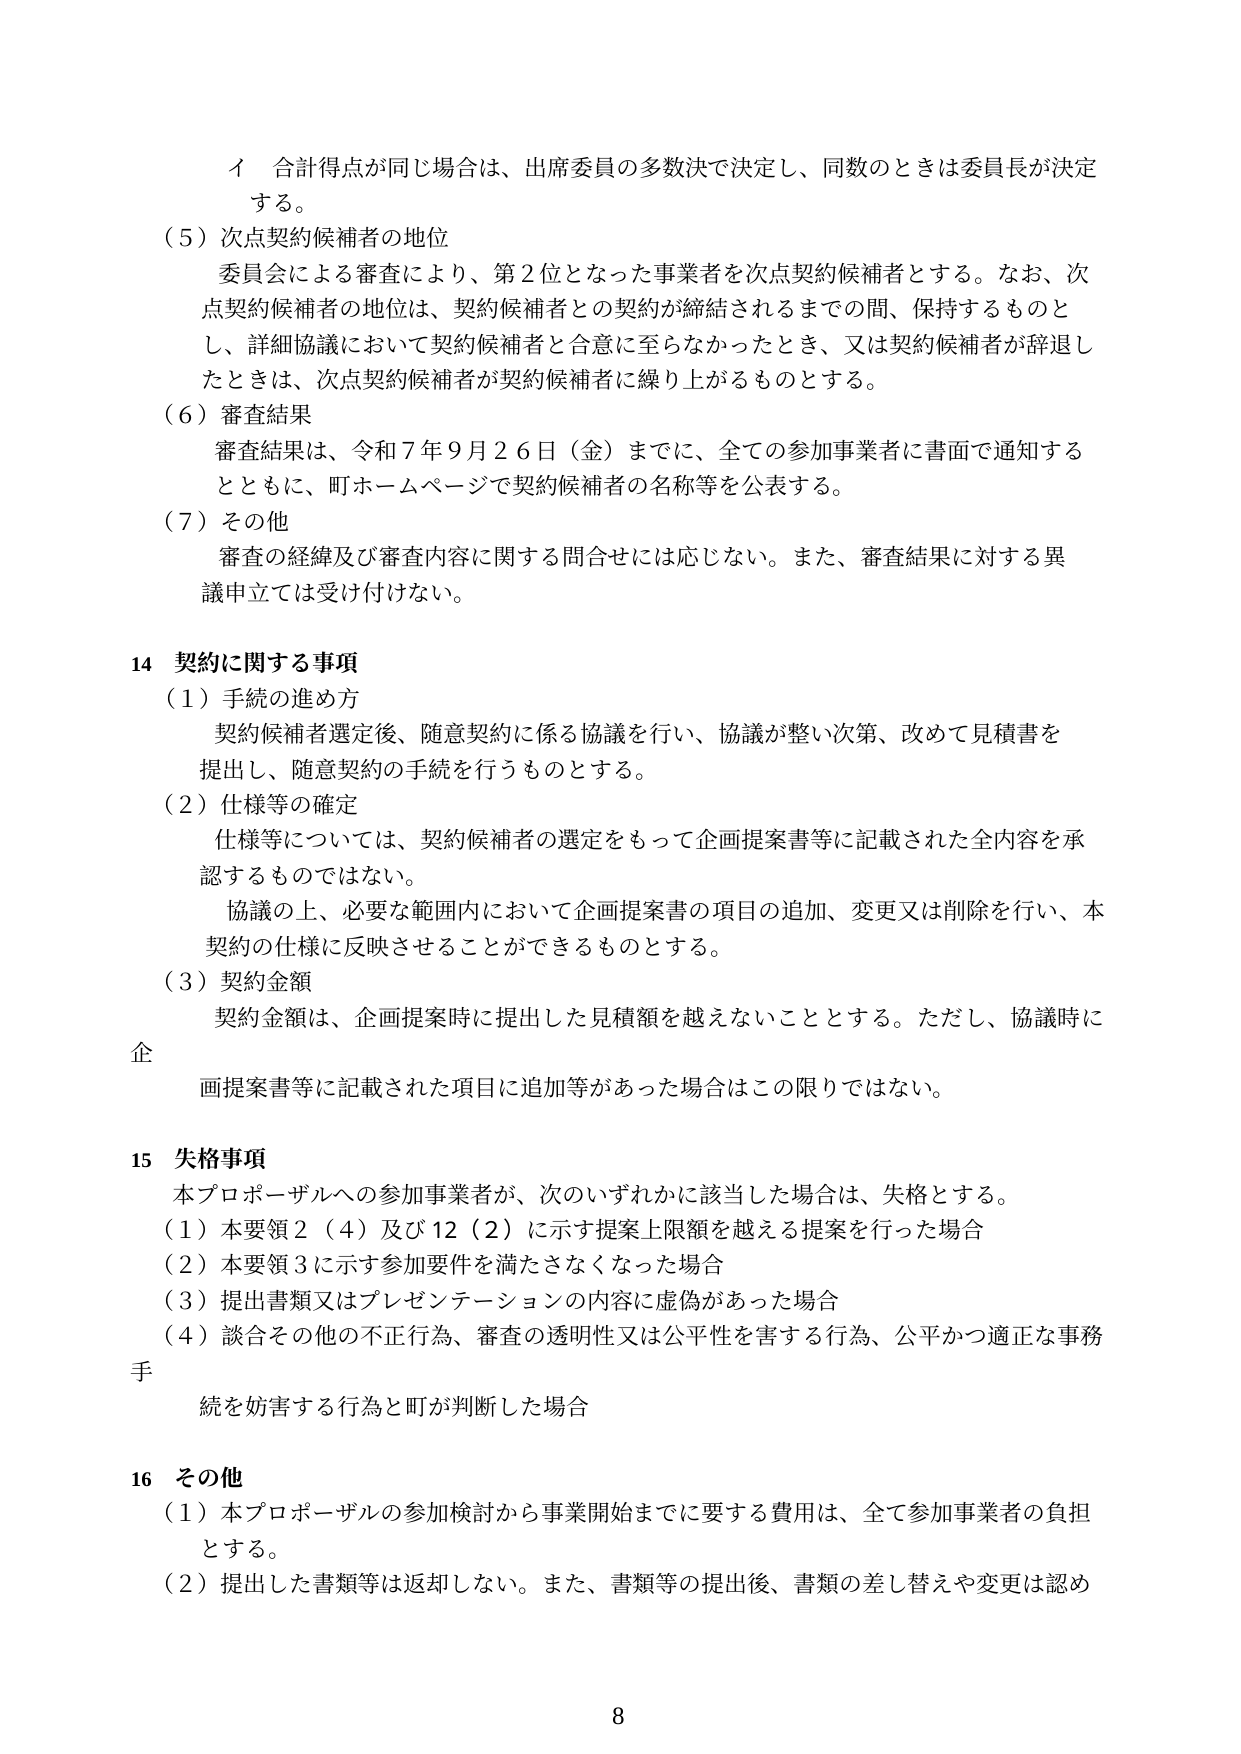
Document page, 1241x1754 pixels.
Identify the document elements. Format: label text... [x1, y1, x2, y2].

text 委員会による審査により、第２位となった事業者を次点契約候補者とする。なお、次 [156, 254, 1106, 289]
text 続を妨害する行為と町が判断した場合 [131, 1387, 1106, 1423]
text 本プロポーザルへの参加事業者が、次のいずれかに該当した場合は、失格とする。 [131, 1175, 1106, 1210]
text （３）契約金額 [131, 962, 1106, 998]
text 提出し、随意契約の手続を行うものとする。 [131, 750, 1106, 785]
text （４）談合その他の不正行為、審査の透明性又は公平性を害する行為、公平かつ適正な事務手 [131, 1316, 1106, 1387]
text 審査結果は、令和７年９月２６日（金）までに、全ての参加事業者に書面で通知する [131, 431, 1106, 466]
text イ 合計得点が同じ場合は、出席委員の多数決で決定し、同数のときは委員長が決定 [181, 148, 1106, 183]
text （１）本要領２（４）及び12（２）に示す提案上限額を越える提案を行った場合 [131, 1210, 1106, 1246]
text （２）本要領３に示す参加要件を満たさなくなった場合 [131, 1246, 1106, 1281]
list 契約に関する事項 [131, 643, 1106, 679]
text 議申立ては受け付けない。 [156, 573, 1106, 608]
text 点契約候補者の地位は、契約候補者との契約が締結されるまでの間、保持するものと [156, 289, 1106, 325]
text 審査の経緯及び審査内容に関する問合せには応じない。また、審査結果に対する異 [156, 537, 1106, 573]
list その他 [131, 1458, 1106, 1493]
text （２）提出した書類等は返却しない。また、書類等の提出後、書類の差し替えや変更は認め [131, 1564, 1106, 1600]
text 画提案書等に記載された項目に追加等があった場合はこの限りではない。 [131, 1068, 1106, 1104]
text （７）その他 [131, 502, 1106, 537]
text （１）手続の進め方 [131, 679, 1106, 714]
text 認するものではない。 [131, 856, 1106, 891]
text 仕様等については、契約候補者の選定をもって企画提案書等に記載された全内容を承 [131, 821, 1106, 856]
list 失格事項 [131, 1139, 1106, 1175]
text する。 [181, 183, 1106, 218]
text 契約候補者選定後、随意契約に係る協議を行い、協議が整い次第、改めて見積書を [131, 714, 1106, 750]
text たときは、次点契約候補者が契約候補者に繰り上がるものとする。 [156, 360, 1106, 396]
text （５）次点契約候補者の地位 [131, 218, 1106, 254]
text とする。 [131, 1529, 1106, 1564]
text 協議の上、必要な範囲内において企画提案書の項目の追加、変更又は削除を行い、本契約の仕様に反映させることができるものとする。 [206, 891, 1106, 962]
text （３）提出書類又はプレゼンテーションの内容に虚偽があった場合 [131, 1281, 1106, 1316]
text とともに、町ホームページで契約候補者の名称等を公表する。 [131, 466, 1106, 502]
text し、詳細協議において契約候補者と合意に至らなかったとき、又は契約候補者が辞退し [156, 325, 1106, 360]
text （６）審査結果 [131, 396, 1106, 431]
text 契約金額は、企画提案時に提出した見積額を越えないこととする。ただし、協議時に企 [131, 998, 1106, 1068]
text （２）仕様等の確定 [131, 785, 1106, 821]
text （１）本プロポーザルの参加検討から事業開始までに要する費用は、全て参加事業者の負担 [131, 1493, 1106, 1529]
